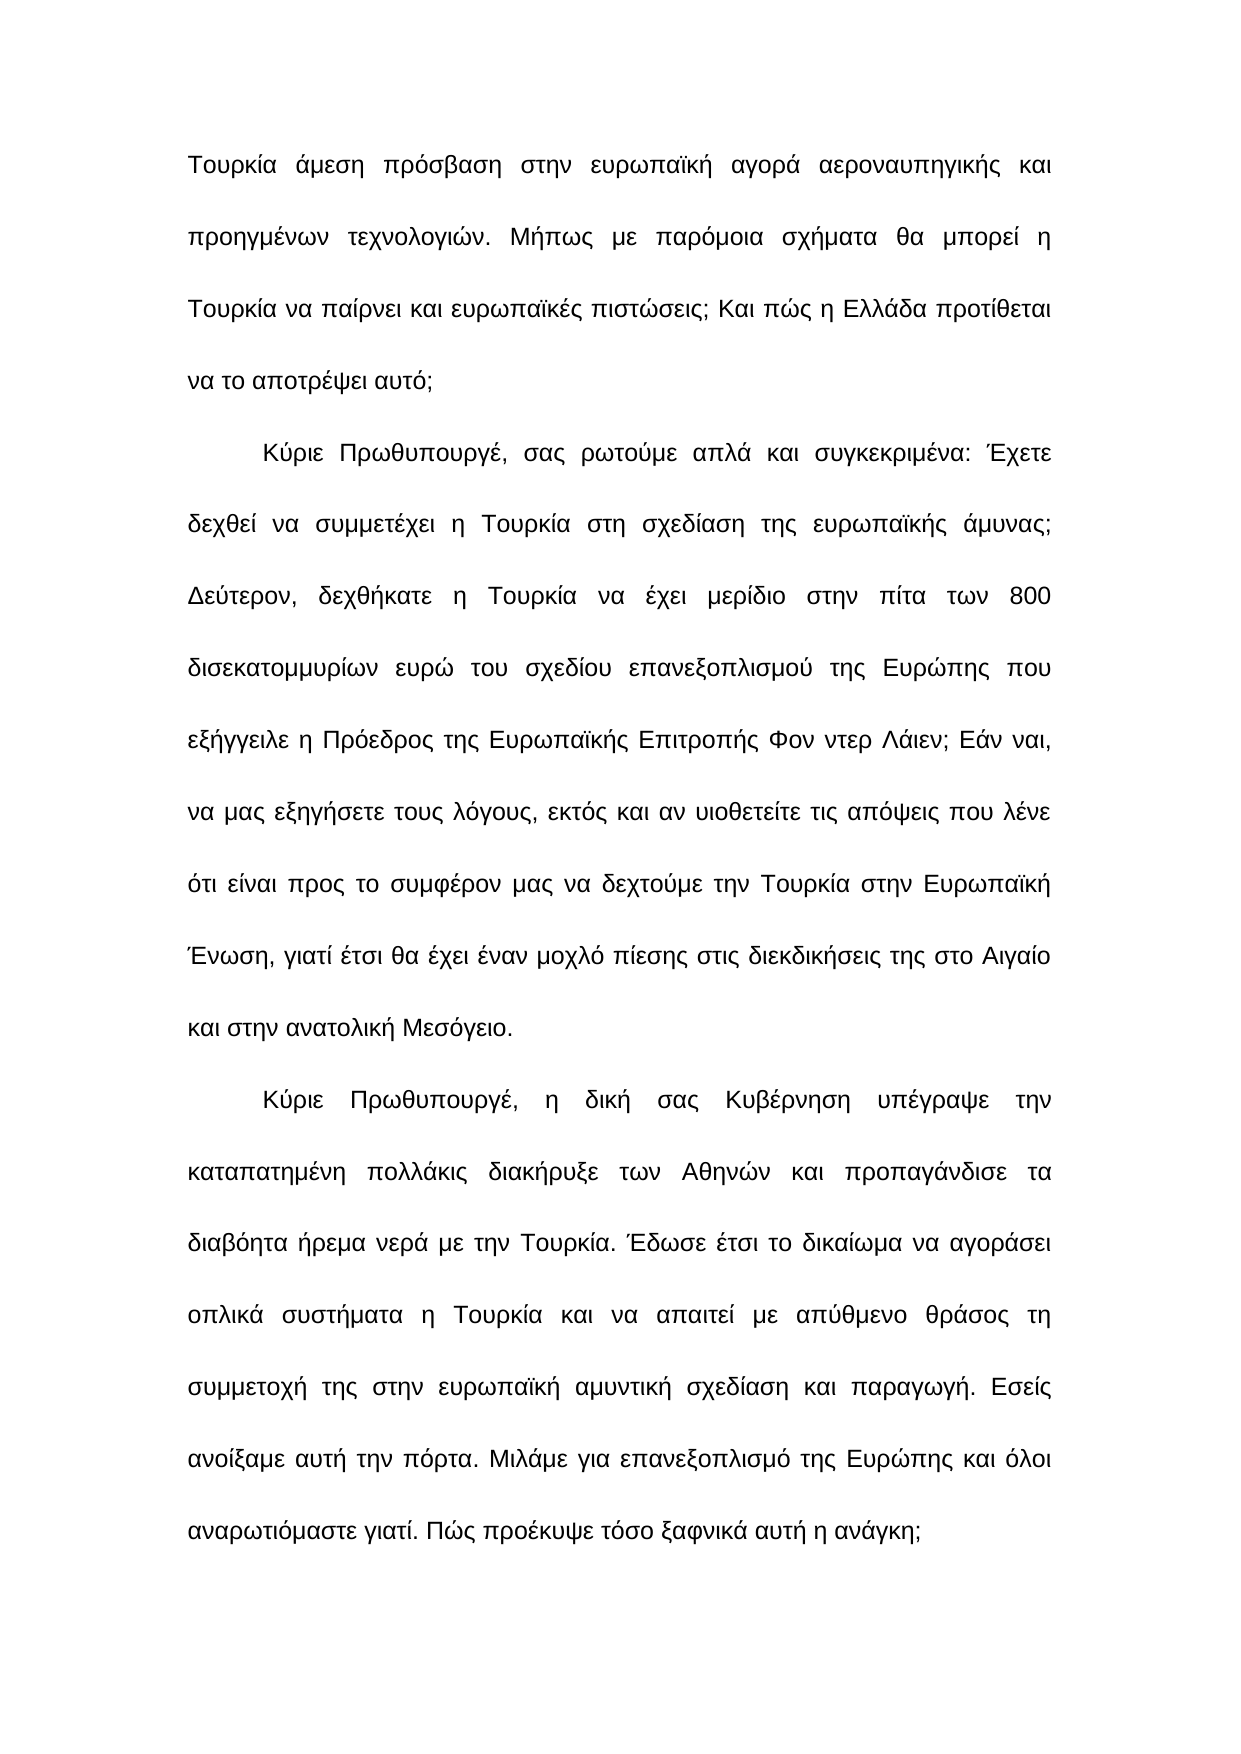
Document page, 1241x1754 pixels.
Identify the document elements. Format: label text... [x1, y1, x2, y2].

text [187, 150, 1053, 394]
text Κύριε Πρωθυπουργέ, σας ρωτούμε απλά και συγκεκριμένα: Έχετε δεχθεί να συμμετέχει η Τουρκία στη σχεδίαση της ευρωπαϊκής άμυνας; Δεύτερον, δεχθήκατε η Τουρκία να έχει μερίδιο στην πίτα των 800 δισεκατομμυρίων ευρώ του σχεδίου επανεξοπλισμού της Ευρώπης που εξήγγειλε η Πρόεδρος της Ευρωπαϊκής Επιτροπής Φον ντερ Λάιεν; Εάν ναι, να μας εξηγήσετε τους λόγους, εκτός και αν υιοθετείτε τις απόψεις που λένε ότι είναι προς το συμφέρον μας να δεχτούμε την Τουρκία στην Ευρωπαϊκή Ένωση, γιατί έτσι θα έχει έναν μοχλό πίεσης στις διεκδικήσεις της στο Αιγαίο και στην ανατολική Μεσόγειο. [187, 808, 1053, 948]
text Κύριε Πρωθυπουργέ, σας ρωτούμε απλά και συγκεκριμένα: Έχετε δεχθεί να συμμετέχει η Τουρκία στη σχεδίαση της ευρωπαϊκής άμυνας; Δεύτερον, δεχθήκατε η Τουρκία να έχει μερίδιο στην πίτα των 800 δισεκατομμυρίων ευρώ του σχεδίου επανεξοπλισμού της Ευρώπης που εξήγγειλε η Πρόεδρος της Ευρωπαϊκής Επιτροπής Φον ντερ Λάιεν; Εάν ναι, να μας εξηγήσετε τους λόγους, εκτός και αν υιοθετείτε τις απόψεις που λένε ότι είναι προς το συμφέρον μας να δεχτούμε την Τουρκία στην Ευρωπαϊκή Ένωση, γιατί έτσι θα έχει έναν μοχλό πίεσης στις διεκδικήσεις της στο Αιγαίο και στην ανατολική Μεσόγειο. [187, 438, 1053, 807]
text Κύριε Πρωθυπουργέ, σας ρωτούμε απλά και συγκεκριμένα: Έχετε δεχθεί να συμμετέχει η Τουρκία στη σχεδίαση της ευρωπαϊκής άμυνας; Δεύτερον, δεχθήκατε η Τουρκία να έχει μερίδιο στην πίτα των 800 δισεκατομμυρίων ευρώ του σχεδίου επανεξοπλισμού της Ευρώπης που εξήγγειλε η Πρόεδρος της Ευρωπαϊκής Επιτροπής Φον ντερ Λάιεν; Εάν ναι, να μας εξηγήσετε τους λόγους, εκτός και αν υιοθετείτε τις απόψεις που λένε ότι είναι προς το συμφέρον μας να δεχτούμε την Τουρκία στην Ευρωπαϊκή Ένωση, γιατί έτσι θα έχει έναν μοχλό πίεσης στις διεκδικήσεις της στο Αιγαίο και στην ανατολική Μεσόγειο. [187, 951, 1053, 1041]
text Κύριε Πρωθυπουργέ, η δική σας Κυβέρνηση υπέγραψε την καταπατημένη πολλάκις διακήρυξε των Αθηνών και προπαγάνδισε τα διαβόητα ήρεμα νερά με την Τουρκία. Έδωσε έτσι το δικαίωμα να αγοράσει οπλικά συστήματα η Τουρκία και να απαιτεί με απύθμενο θράσος τη συμμετοχή της στην ευρωπαϊκή αμυντική σχεδίαση και παραγωγή. Εσείς ανοίξαμε αυτή την πόρτα. Μιλάμε για επανεξοπλισμό της Ευρώπης και όλοι αναρωτιόμαστε γιατί. Πώς προέκυψε τόσο ξαφνικά αυτή η ανάγκη; [187, 1084, 1053, 1544]
